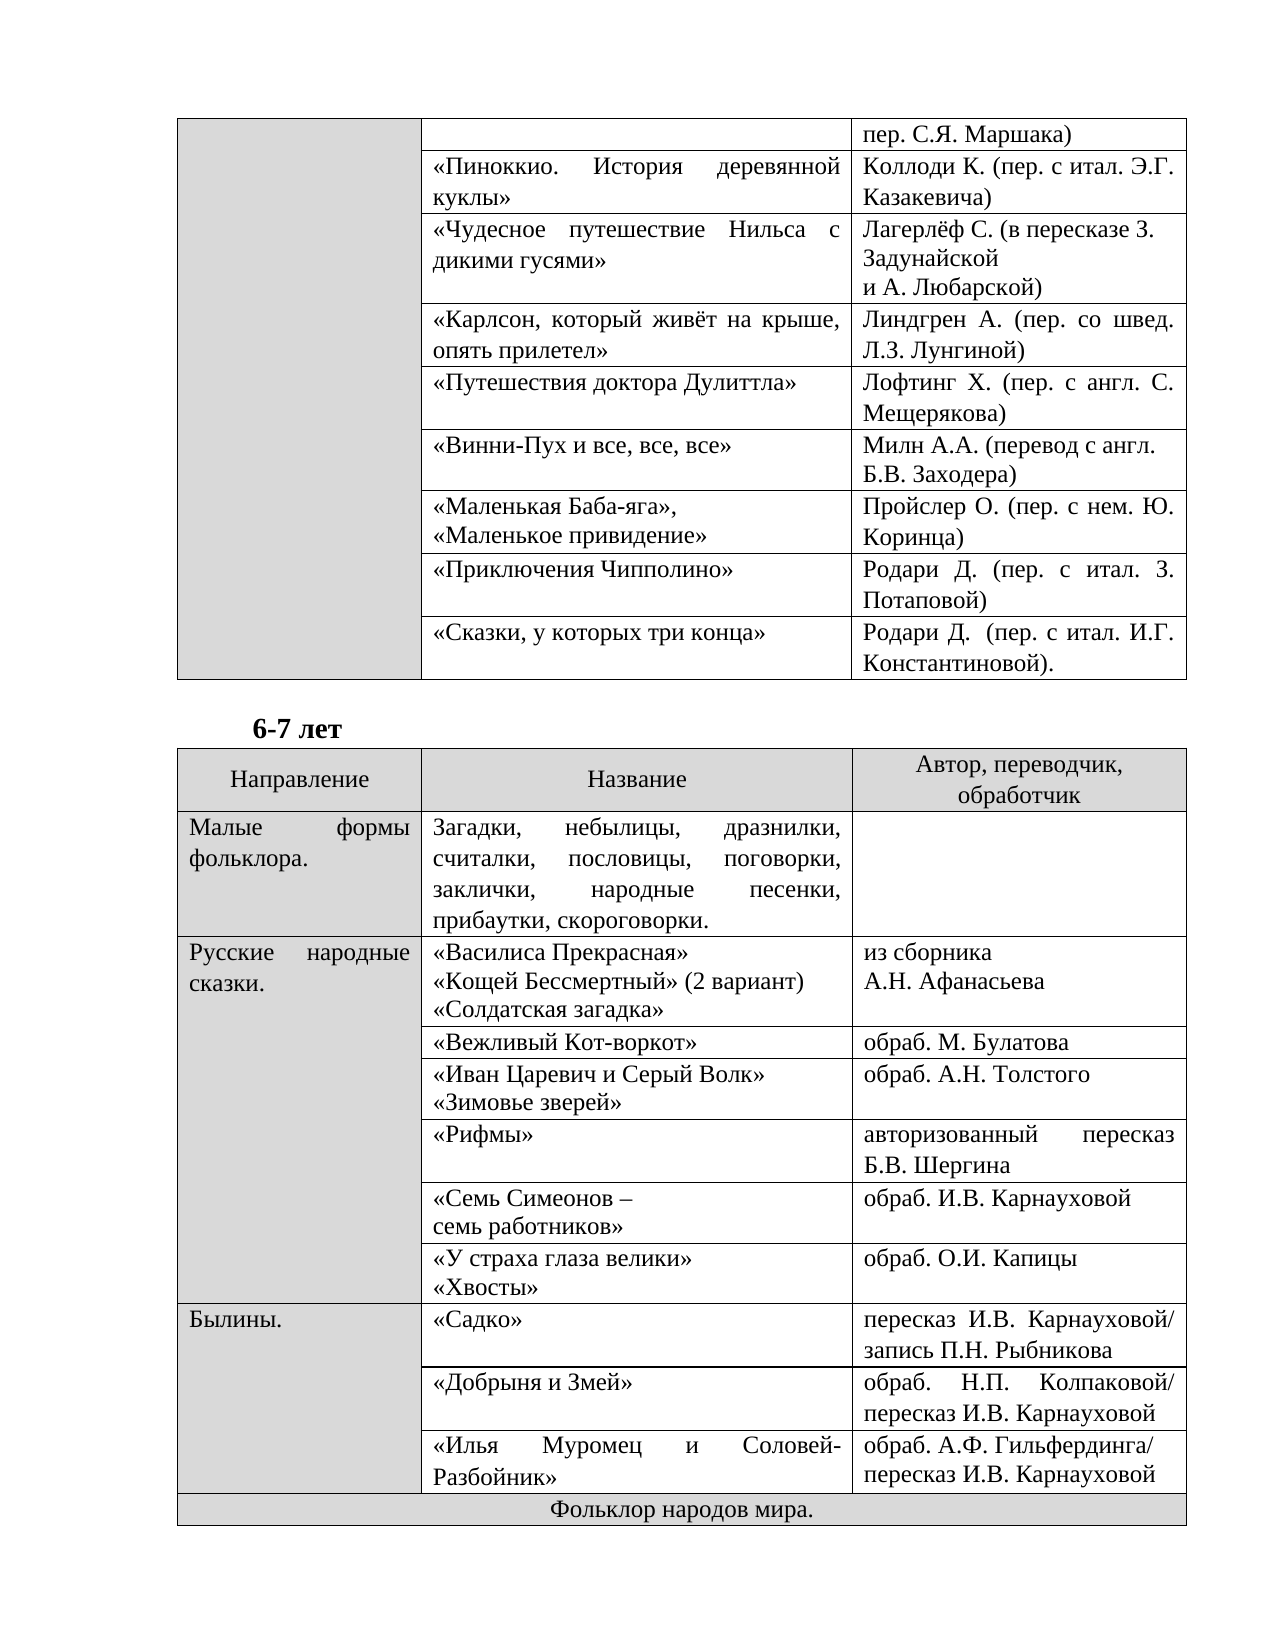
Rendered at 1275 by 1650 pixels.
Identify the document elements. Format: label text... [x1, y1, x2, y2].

table_cell «Маленькая Баба-яга», «Маленькое привидение» [422, 491, 851, 553]
table_cell «Карлсон, который живёт на крыше, опять прилетел» [422, 304, 851, 366]
table_cell Малые формы фольклора. [178, 812, 421, 936]
table_cell Лагерлёф С. (в пересказе З. Задунайской и А. Любарской) [852, 214, 1186, 303]
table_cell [422, 119, 851, 150]
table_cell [852, 119, 1186, 150]
table_header Название [422, 749, 852, 811]
table_cell «Добрыня и Змей» [422, 1368, 852, 1429]
table_cell обраб. О.И. Капицы [853, 1244, 1186, 1303]
table_cell «Семь Симеонов – семь работников» [422, 1183, 852, 1242]
table_cell «Иван Царевич и Серый Волк» «Зимовье зверей» [422, 1059, 852, 1118]
table_cell Лофтинг Х. (пер. с англ. С. Мещерякова) [852, 367, 1186, 429]
table_cell «Рифмы» [422, 1120, 852, 1182]
table_cell «Винни-Пух и все, все, все» [422, 430, 851, 490]
table_cell авторизованный пересказ Б.В. Шергина [853, 1120, 1186, 1182]
table_cell «Илья Муромец и Соловей-Разбойник» [422, 1431, 852, 1493]
table_cell Русские народные сказки. [178, 937, 421, 1303]
table_cell Былины. [178, 1304, 421, 1493]
table_cell Линдгрен А. (пер. со швед. Л.З. Лунгиной) [852, 304, 1186, 366]
table_header Автор, переводчик, обработчик [853, 749, 1186, 811]
table_cell Пройслер О. (пер. с нем. Ю. Коринца) [852, 491, 1186, 553]
table_cell Загадки, небылицы, дразнилки, считалки, пословицы, поговорки, заклички, народные песенки, прибаутки, скороговорки. [422, 812, 852, 936]
table_cell обраб. Н.П. Колпаковой/ пересказ И.В. Карнауховой [853, 1368, 1186, 1429]
table_cell из сборника А.Н. Афанасьева [853, 937, 1186, 1026]
table_header Направление [178, 749, 421, 811]
table_cell Милн А.А. (перевод с англ. Б.В. Заходера) [852, 430, 1186, 490]
table_cell обраб. А.Ф. Гильфердинга/ пересказ И.В. Карнауховой [853, 1431, 1186, 1493]
table_cell обраб. М. Булатова [853, 1027, 1186, 1058]
table_cell «Вежливый Кот-воркот» [422, 1027, 852, 1058]
table_cell «Садко» [422, 1304, 852, 1366]
table_cell «У страха глаза велики» «Хвосты» [422, 1244, 852, 1303]
table_cell Фольклор народов мира. [178, 1494, 1186, 1525]
table_cell обраб. А.Н. Толстого [853, 1059, 1186, 1118]
table_cell пересказ И.В. Карнауховой/ запись П.Н. Рыбникова [853, 1304, 1186, 1366]
subtitle 6-7 лет [252, 711, 1186, 745]
table_cell «Приключения Чипполино» [422, 554, 851, 616]
table_cell [853, 812, 1186, 936]
table_cell «Путешествия доктора Дулиттла» [422, 367, 851, 429]
table_cell «Пиноккио. История деревянной куклы» [422, 151, 851, 213]
table_cell Родари Д. (пер. с итал. И.Г. Константиновой). [852, 617, 1186, 679]
table_cell «Василиса Прекрасная» «Кощей Бессмертный» (2 вариант) «Солдатская загадка» [422, 937, 852, 1026]
table_cell обраб. И.В. Карнауховой [853, 1183, 1186, 1242]
table_cell «Сказки, у которых три конца» [422, 617, 851, 679]
table_cell Коллоди К. (пер. с итал. Э.Г. Казакевича) [852, 151, 1186, 213]
table_cell «Чудесное путешествие Нильса с дикими гусями» [422, 214, 851, 303]
table_cell Родари Д. (пер. с итал. З. Потаповой) [852, 554, 1186, 616]
